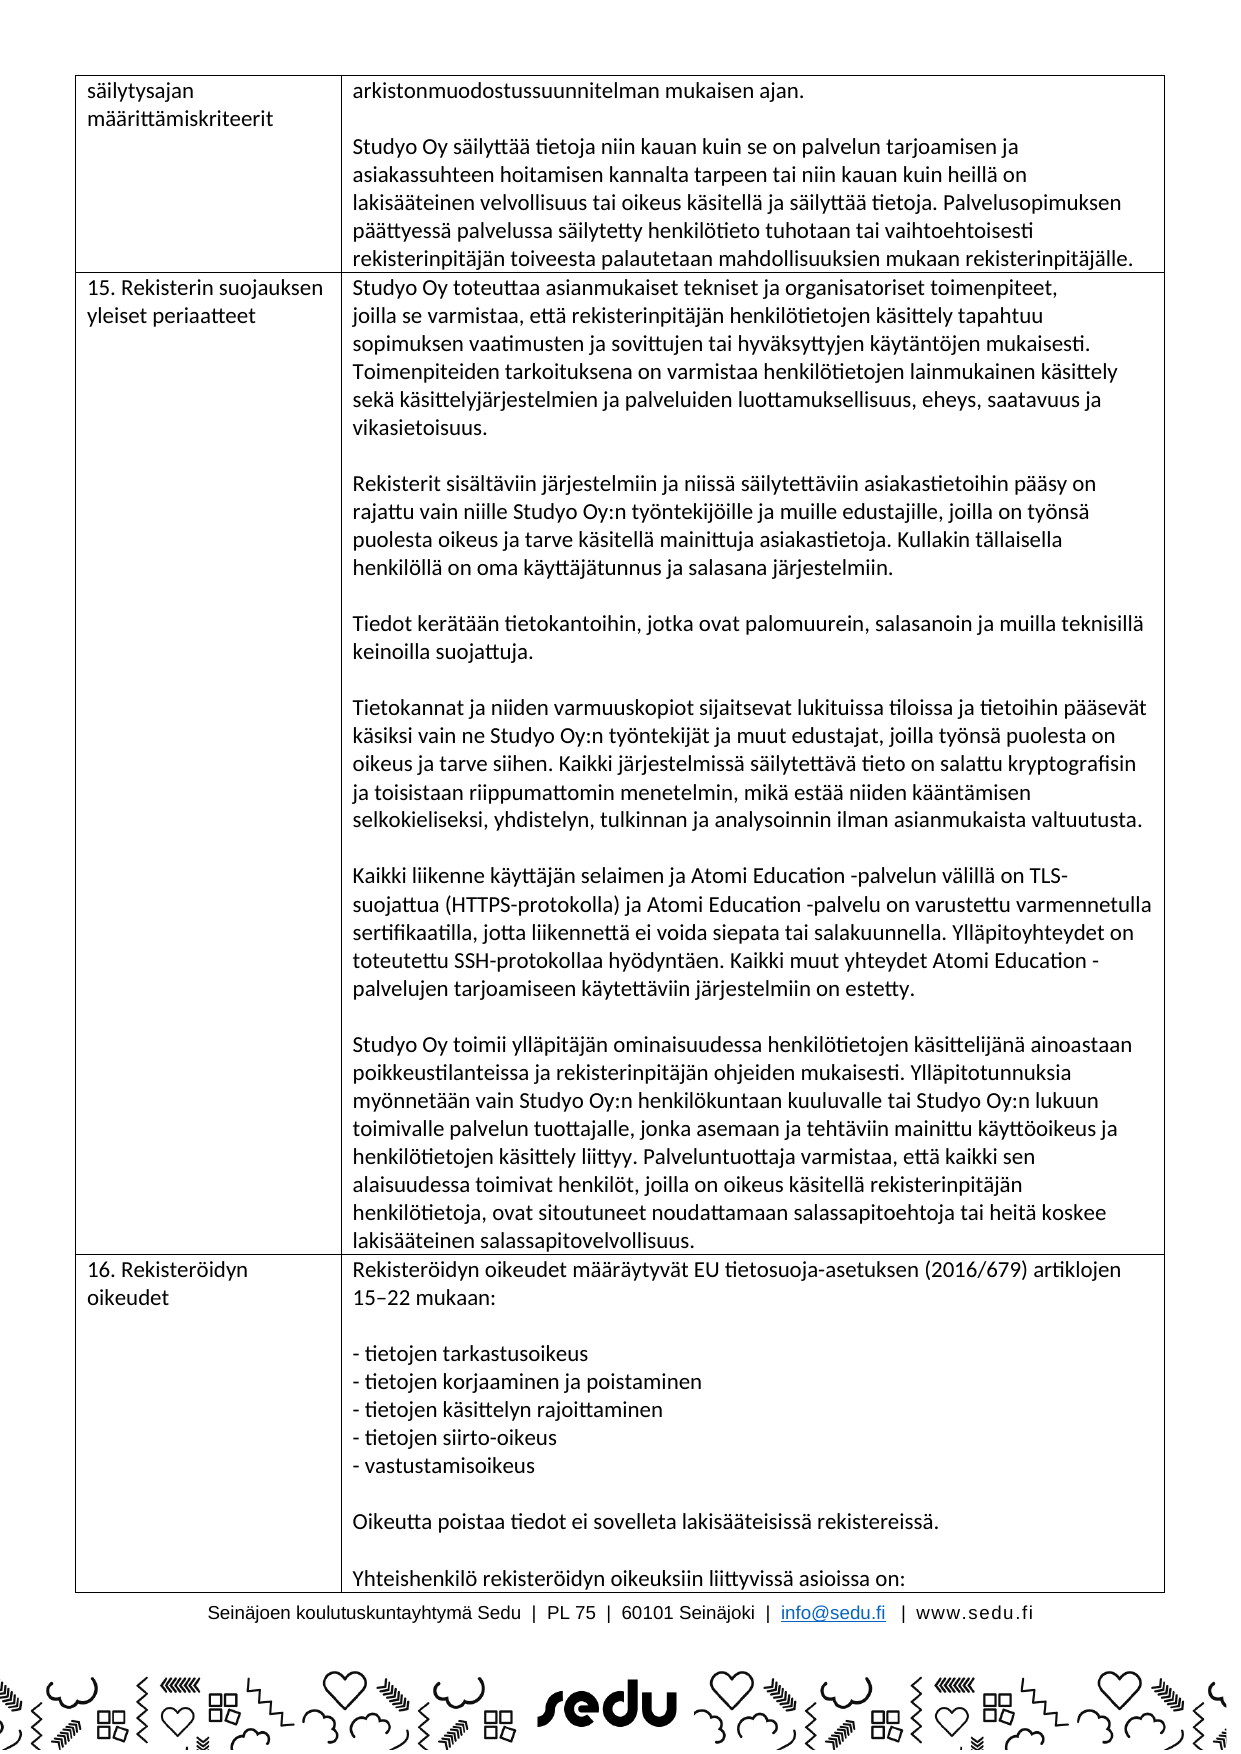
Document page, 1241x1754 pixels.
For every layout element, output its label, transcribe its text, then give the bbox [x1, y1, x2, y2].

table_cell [76, 1255, 341, 1592]
table_cell 15. Rekisterin suojauksen yleiset periaatteet [76, 273, 341, 1254]
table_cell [76, 76, 341, 272]
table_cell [342, 1255, 1164, 1592]
picture [0, 1666, 1227, 1750]
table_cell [342, 76, 1164, 272]
table_cell Studyo Oy toteuttaa asianmukaiset tekniset ja organisatoriset toimenpiteet, joilla se varmistaa, että rekisterinpitäjän henkilötietojen käsittely tapahtuu sopimuksen vaatimusten ja sovittujen tai hyväksyttyjen käytäntöjen mukaisesti. Toimenpiteiden tarkoituksena on varmistaa henkilötietojen lainmukainen käsittely sekä käsittelyjärjestelmien ja palveluiden luottamuksellisuus, eheys, saatavuus ja vikasietoisuus. Rekisterit sisältäviin järjestelmiin ja niissä säilytettäviin asiakastietoihin pääsy on rajattu vain niille Studyo Oy:n työntekijöille ja muille edustajille, joilla on työnsä puolesta oikeus ja tarve käsitellä mainittuja asiakastietoja. Kullakin tällaisella henkilöllä on oma käyttäjätunnus ja salasana järjestelmiin. Tiedot kerätään tietokantoihin, jotka ovat palomuurein, salasanoin ja muilla teknisillä keinoilla suojattuja. Tietokannat ja niiden varmuuskopiot sijaitsevat lukituissa tiloissa ja tietoihin pääsevät käsiksi vain ne Studyo Oy:n työntekijät ja muut edustajat, joilla työnsä puolesta on oikeus ja tarve siihen. Kaikki järjestelmissä säilytettävä tieto on salattu kryptografisin ja toisistaan riippumattomin menetelmin, mikä estää niiden kääntämisen selkokieliseksi, yhdistelyn, tulkinnan ja analysoinnin ilman asianmukaista valtuutusta. Kaikki liikenne käyttäjän selaimen ja Atomi Education -palvelun välillä on TLS- suojattua (HTTPS-protokolla) ja Atomi Education -palvelu on varustettu varmennetulla sertifikaatilla, jotta liikennettä ei voida siepata tai salakuunnella. Ylläpitoyhteydet on toteutettu SSH-protokollaa hyödyntäen. Kaikki muut yhteydet Atomi Education -palvelujen tarjoamiseen käytettäviin järjestelmiin on estetty. Studyo Oy toimii ylläpitäjän ominaisuudessa henkilötietojen käsittelijänä ainoastaan poikkeustilanteissa ja rekisterinpitäjän ohjeiden mukaisesti. Ylläpitotunnuksia myönnetään vain Studyo Oy:n henkilökuntaan kuuluvalle tai Studyo Oy:n lukuun toimivalle palvelun tuottajalle, jonka asemaan ja tehtäviin mainittu käyttöoikeus ja henkilötietojen käsittely liittyy. Palveluntuottaja varmistaa, että kaikki sen alaisuudessa toimivat henkilöt, joilla on oikeus käsitellä rekisterinpitäjän henkilötietoja, ovat sitoutuneet noudattamaan salassapitoehtoja tai heitä koskee lakisääteinen salassapitovelvollisuus. [342, 273, 1164, 1254]
